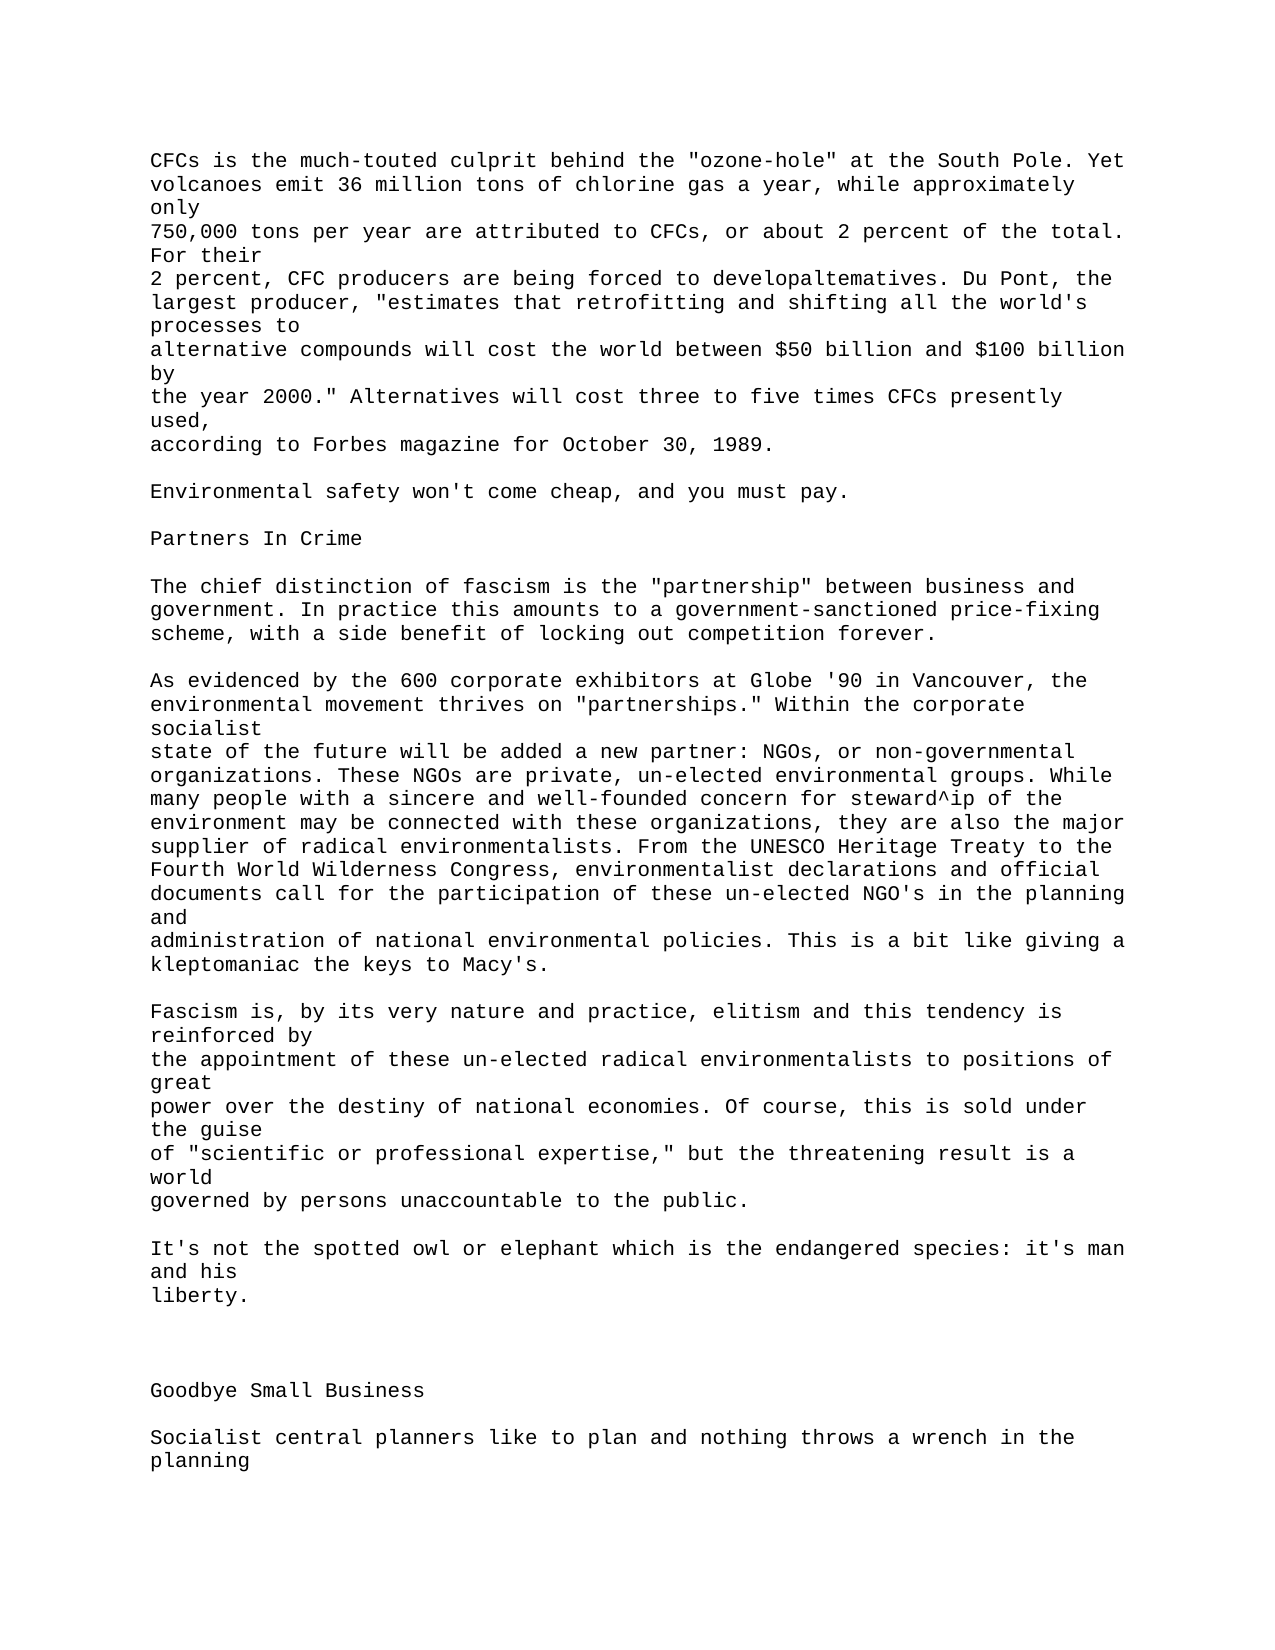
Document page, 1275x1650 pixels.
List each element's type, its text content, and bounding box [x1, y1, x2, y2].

text alternative compounds will cost the world between $50 billion and $100 billion by [150, 339, 1125, 386]
text according to Forbes magazine for October 30, 1989. [150, 434, 1125, 457]
text governed by persons unaccountable to the public. [150, 1190, 1125, 1214]
text Socialist central planners like to plan and nothing throws a wrench in the planning [150, 1427, 1125, 1474]
text many people with a sincere and well-founded concern for steward^ip of the [150, 788, 1125, 812]
text Partners In Crime [150, 528, 1125, 552]
text state of the future will be added a new partner: NGOs, or non-governmental [150, 741, 1125, 765]
text of "scientific or professional expertise," but the threatening result is a world [150, 1143, 1125, 1190]
text 2 percent, CFC producers are being forced to developaltematives. Du Pont, the [150, 268, 1125, 292]
text scheme, with a side benefit of locking out competition forever. [150, 623, 1125, 647]
text power over the destiny of national economies. Of course, this is sold under the guise [150, 1096, 1125, 1143]
text The chief distinction of fascism is the "partnership" between business and [150, 576, 1125, 599]
text Environmental safety won't come cheap, and you must pay. [150, 481, 1125, 505]
text It's not the spotted owl or elephant which is the endangered species: it's man and his [150, 1238, 1125, 1285]
text kleptomaniac the keys to Macy's. [150, 954, 1125, 978]
text CFCs is the much-touted culprit behind the "ozone-hole" at the South Pole. Yet [150, 150, 1125, 174]
text environmental movement thrives on "partnerships." Within the corporate socialist [150, 694, 1125, 741]
text government. In practice this amounts to a government-sanctioned price-fixing [150, 599, 1125, 623]
text administration of national environmental policies. This is a bit like giving a [150, 930, 1125, 954]
text the appointment of these un-elected radical environmentalists to positions of great [150, 1048, 1125, 1096]
text environment may be connected with these organizations, they are also the major [150, 812, 1125, 836]
text largest producer, "estimates that retrofitting and shifting all the world's processes to [150, 292, 1125, 339]
text Goodbye Small Business [150, 1379, 1125, 1403]
text Fourth World Wilderness Congress, environmentalist declarations and official [150, 859, 1125, 883]
text Fascism is, by its very nature and practice, elitism and this tendency is reinforced by [150, 1001, 1125, 1048]
text As evidenced by the 600 corporate exhibitors at Globe '90 in Vancouver, the [150, 670, 1125, 694]
text volcanoes emit 36 million tons of chlorine gas a year, while approximately only [150, 174, 1125, 221]
text the year 2000." Alternatives will cost three to five times CFCs presently used, [150, 386, 1125, 434]
text 750,000 tons per year are attributed to CFCs, or about 2 percent of the total. For their [150, 221, 1125, 268]
text supplier of radical environmentalists. From the UNESCO Heritage Treaty to the [150, 836, 1125, 859]
text documents call for the participation of these un-elected NGO's in the planning and [150, 883, 1125, 930]
text organizations. These NGOs are private, un-elected environmental groups. While [150, 765, 1125, 788]
text liberty. [150, 1285, 1125, 1309]
